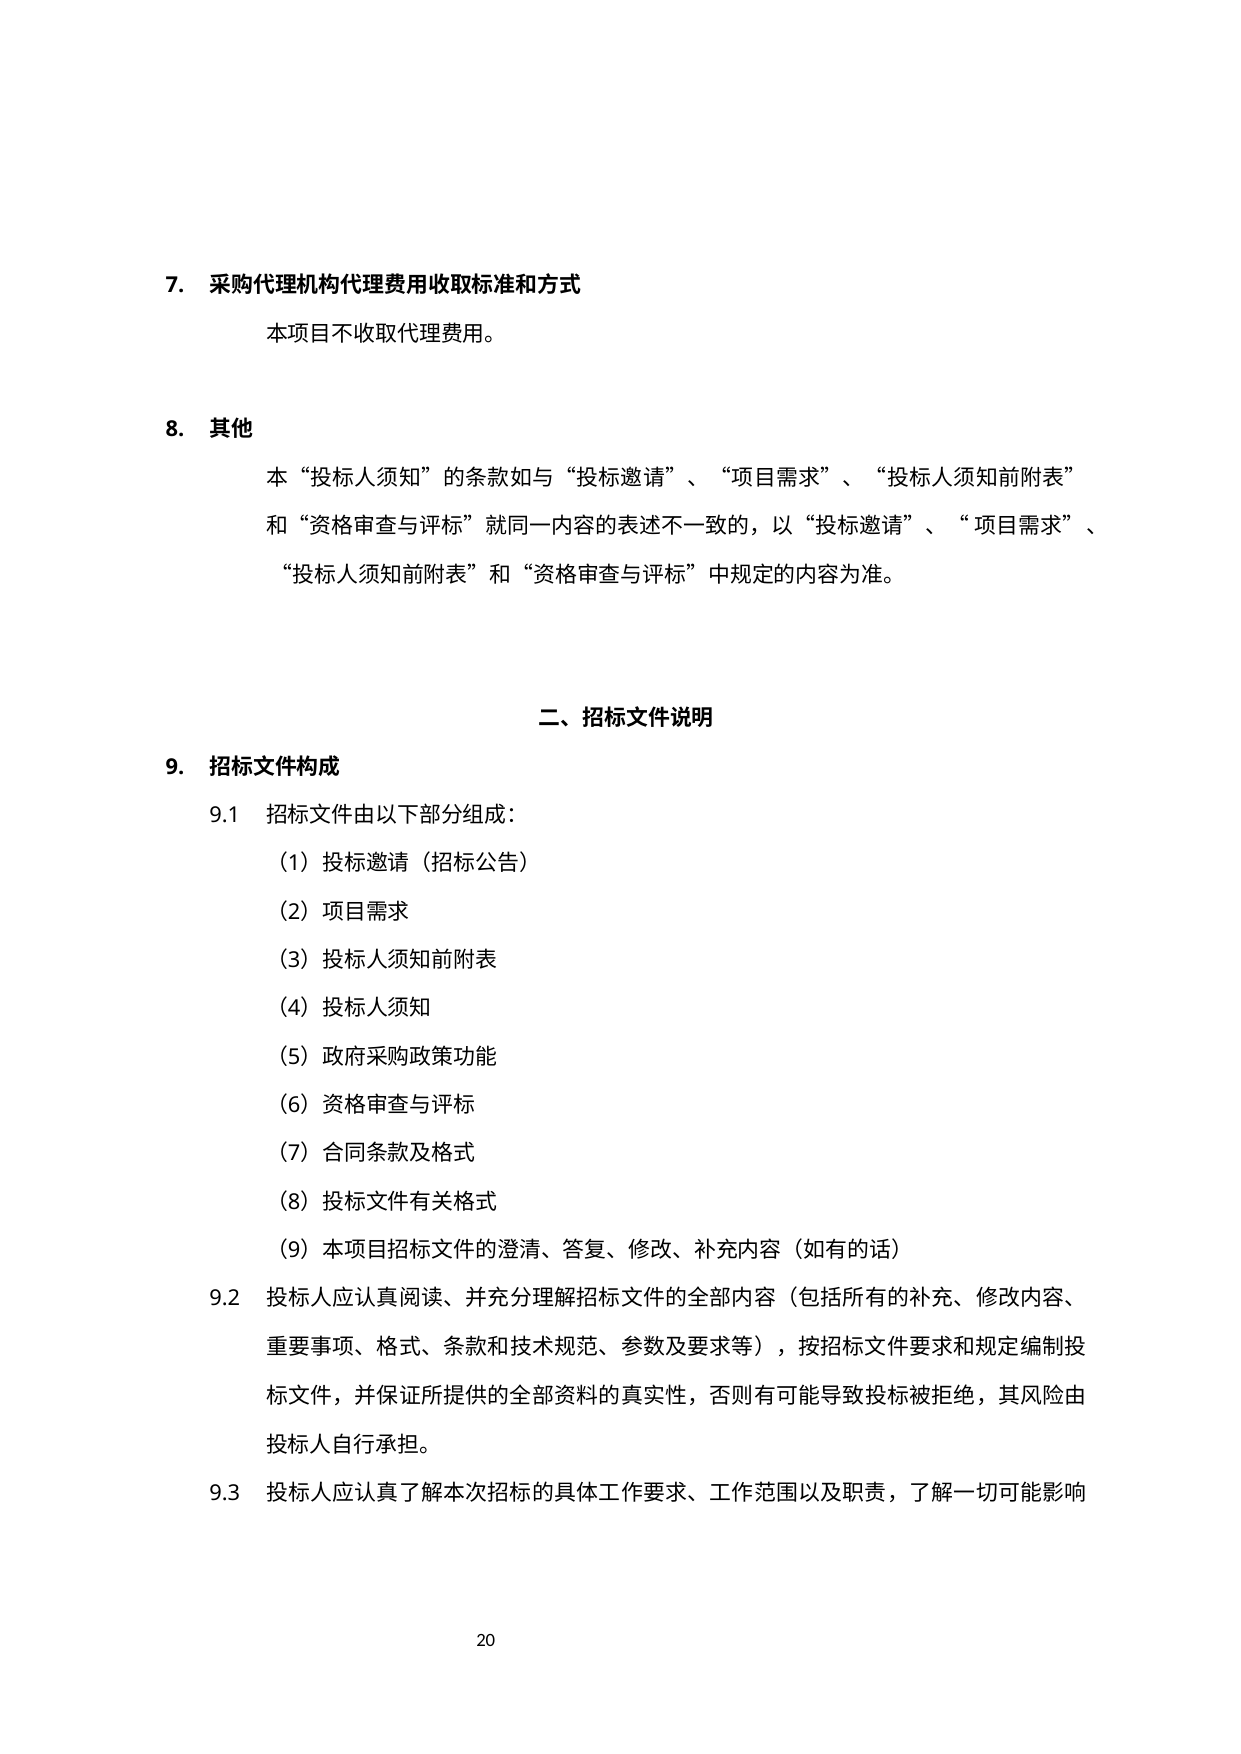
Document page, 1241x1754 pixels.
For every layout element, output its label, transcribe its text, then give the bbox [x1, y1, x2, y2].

list 招标文件由以下部分组成： [209, 797, 1087, 829]
text （1）投标邀请（招标公告） [266, 845, 1087, 877]
list 其他 [165, 411, 1087, 443]
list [209, 1474, 1087, 1507]
text （3）投标人须知前附表 [266, 942, 1087, 974]
list 采购代理机构代理费用收取标准和方式 [165, 267, 1087, 299]
text （6）资格审查与评标 [266, 1087, 1087, 1119]
text （5）政府采购政策功能 [266, 1038, 1087, 1071]
text （2）项目需求 [266, 893, 1087, 926]
text 二、招标文件说明 [165, 700, 1087, 732]
text 本“投标人须知”的条款如与“投标邀请”、“项目需求”、“投标人须知前附表”和“资格审查与评标”就同一内容的表述不一致的，以“投标邀请”、“ 项目需求”、 “投标人须知前附表”和“资格审查与评标”中规定的内容为准。 [266, 459, 1087, 589]
text （8）投标文件有关格式 [266, 1183, 1087, 1216]
list 本项目不收取代理费用。 [266, 315, 1087, 348]
list 投标人应认真阅读、并充分理解招标文件的全部内容（包括所有的补充、修改内容、重要事项、格式、条款和技术规范、参数及要求等），按招标文件要求和规定编制投标文件，并保证所提供的全部资料的真实性，否则有可能导致投标被拒绝，其风险由投标人自行承担。 [209, 1280, 1087, 1459]
text （7）合同条款及格式 [266, 1135, 1087, 1167]
text （9）本项目招标文件的澄清、答复、修改、补充内容（如有的话） [266, 1232, 1087, 1264]
list 招标文件构成 [165, 748, 1087, 781]
text （4）投标人须知 [266, 990, 1087, 1022]
